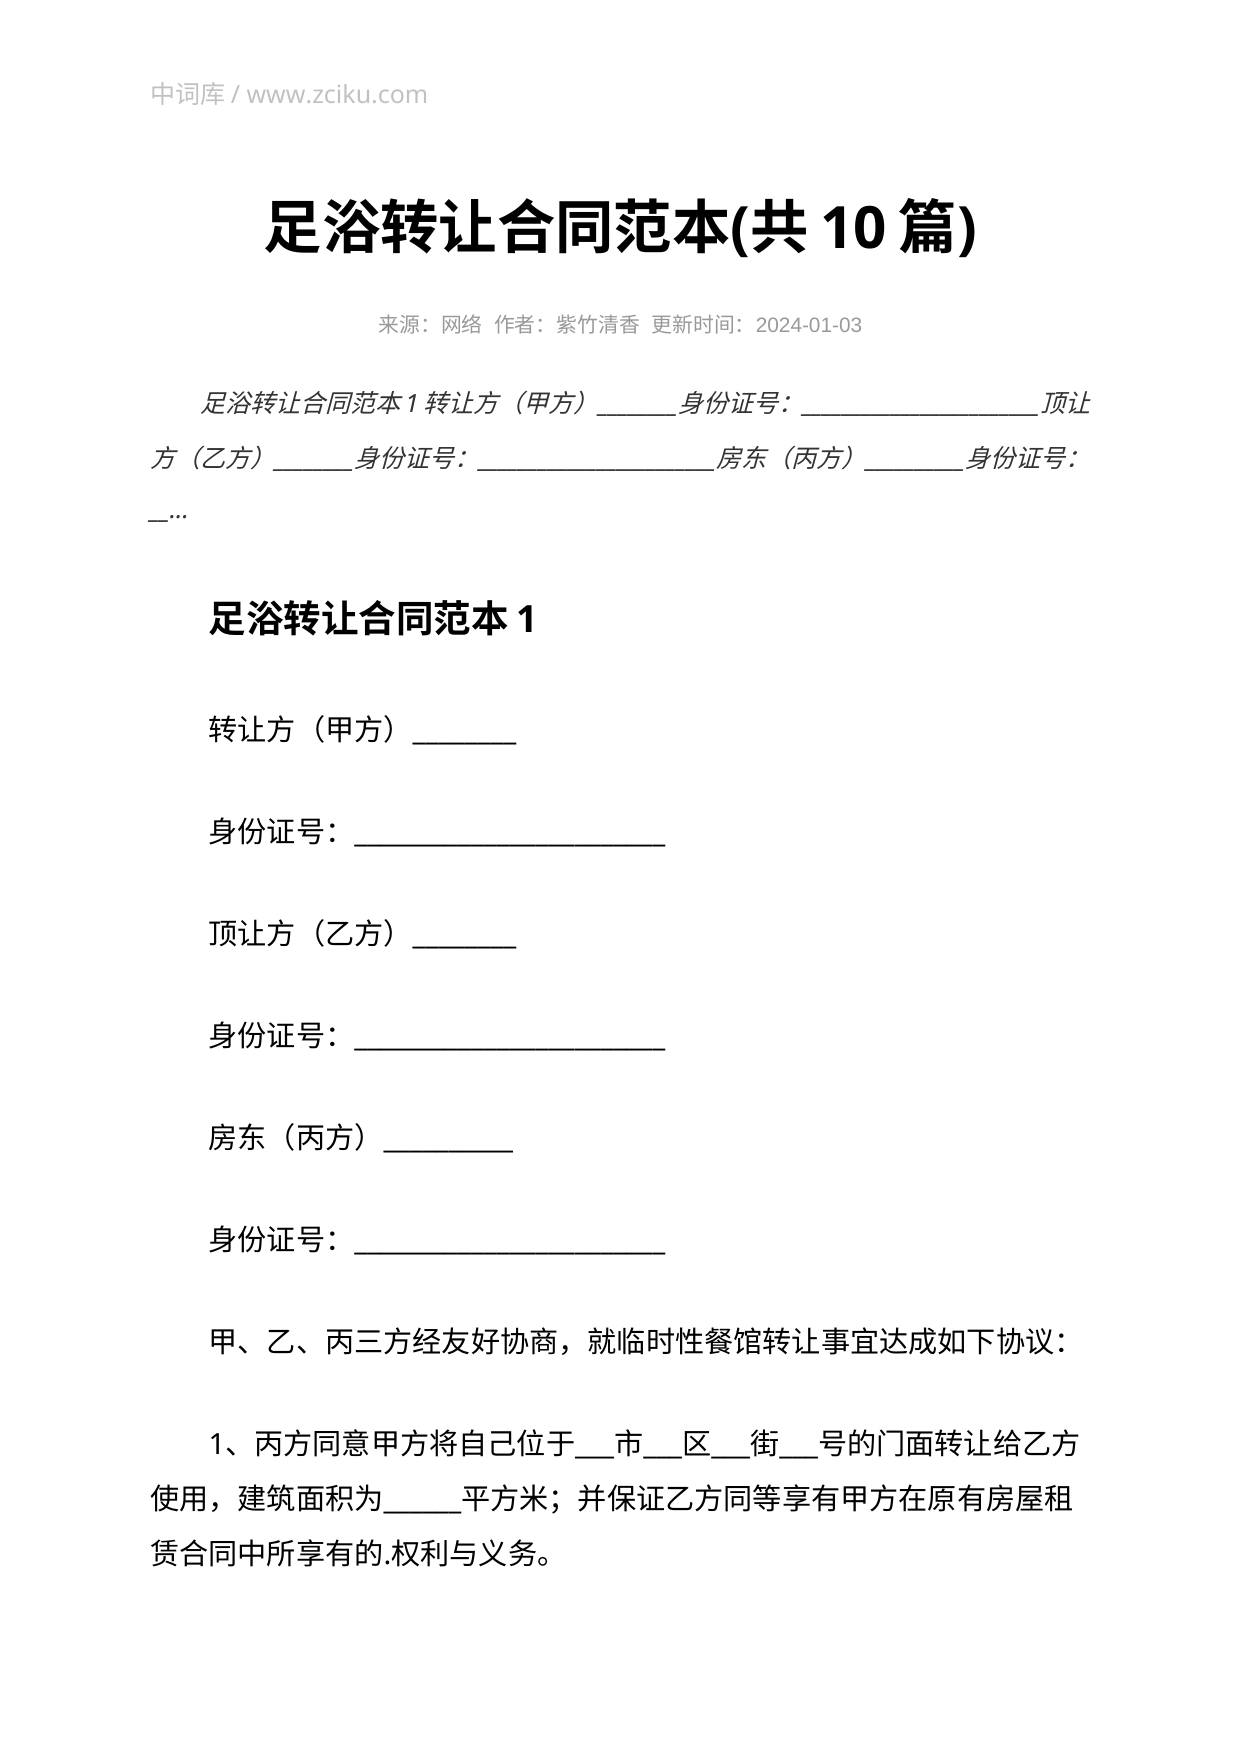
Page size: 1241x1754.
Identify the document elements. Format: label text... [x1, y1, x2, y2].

text 1、丙方同意甲方将自己位于___市___区___街___号的门面转让给乙方使用，建筑面积为______平方米；并保证乙方同等享有甲方在原有房屋租赁合同中所享有的.权利与义务。 [150, 1421, 1090, 1573]
text 房东（丙方）__________ [150, 1115, 1090, 1157]
text 身份证号：________________________ [150, 1217, 1090, 1259]
subtitle 足浴转让合同范本(共10篇) [150, 181, 1090, 266]
text 足浴转让合同范本1转让方（甲方）________身份证号：________________________顶让方（乙方）________身份证号：________________________房东（丙方）__________身份证号：__... [150, 384, 1090, 525]
text 顶让方（乙方）________ [150, 911, 1090, 953]
text 甲、乙、丙三方经友好协商，就临时性餐馆转让事宜达成如下协议： [150, 1319, 1090, 1361]
text 足浴转让合同范本1 [150, 589, 1090, 644]
text 身份证号：________________________ [150, 1013, 1090, 1055]
text 身份证号：________________________ [150, 809, 1090, 851]
text 转让方（甲方）________ [150, 707, 1090, 749]
text 来源：网络 作者：紫竹清香 更新时间：2024-01-03 [150, 313, 1090, 337]
